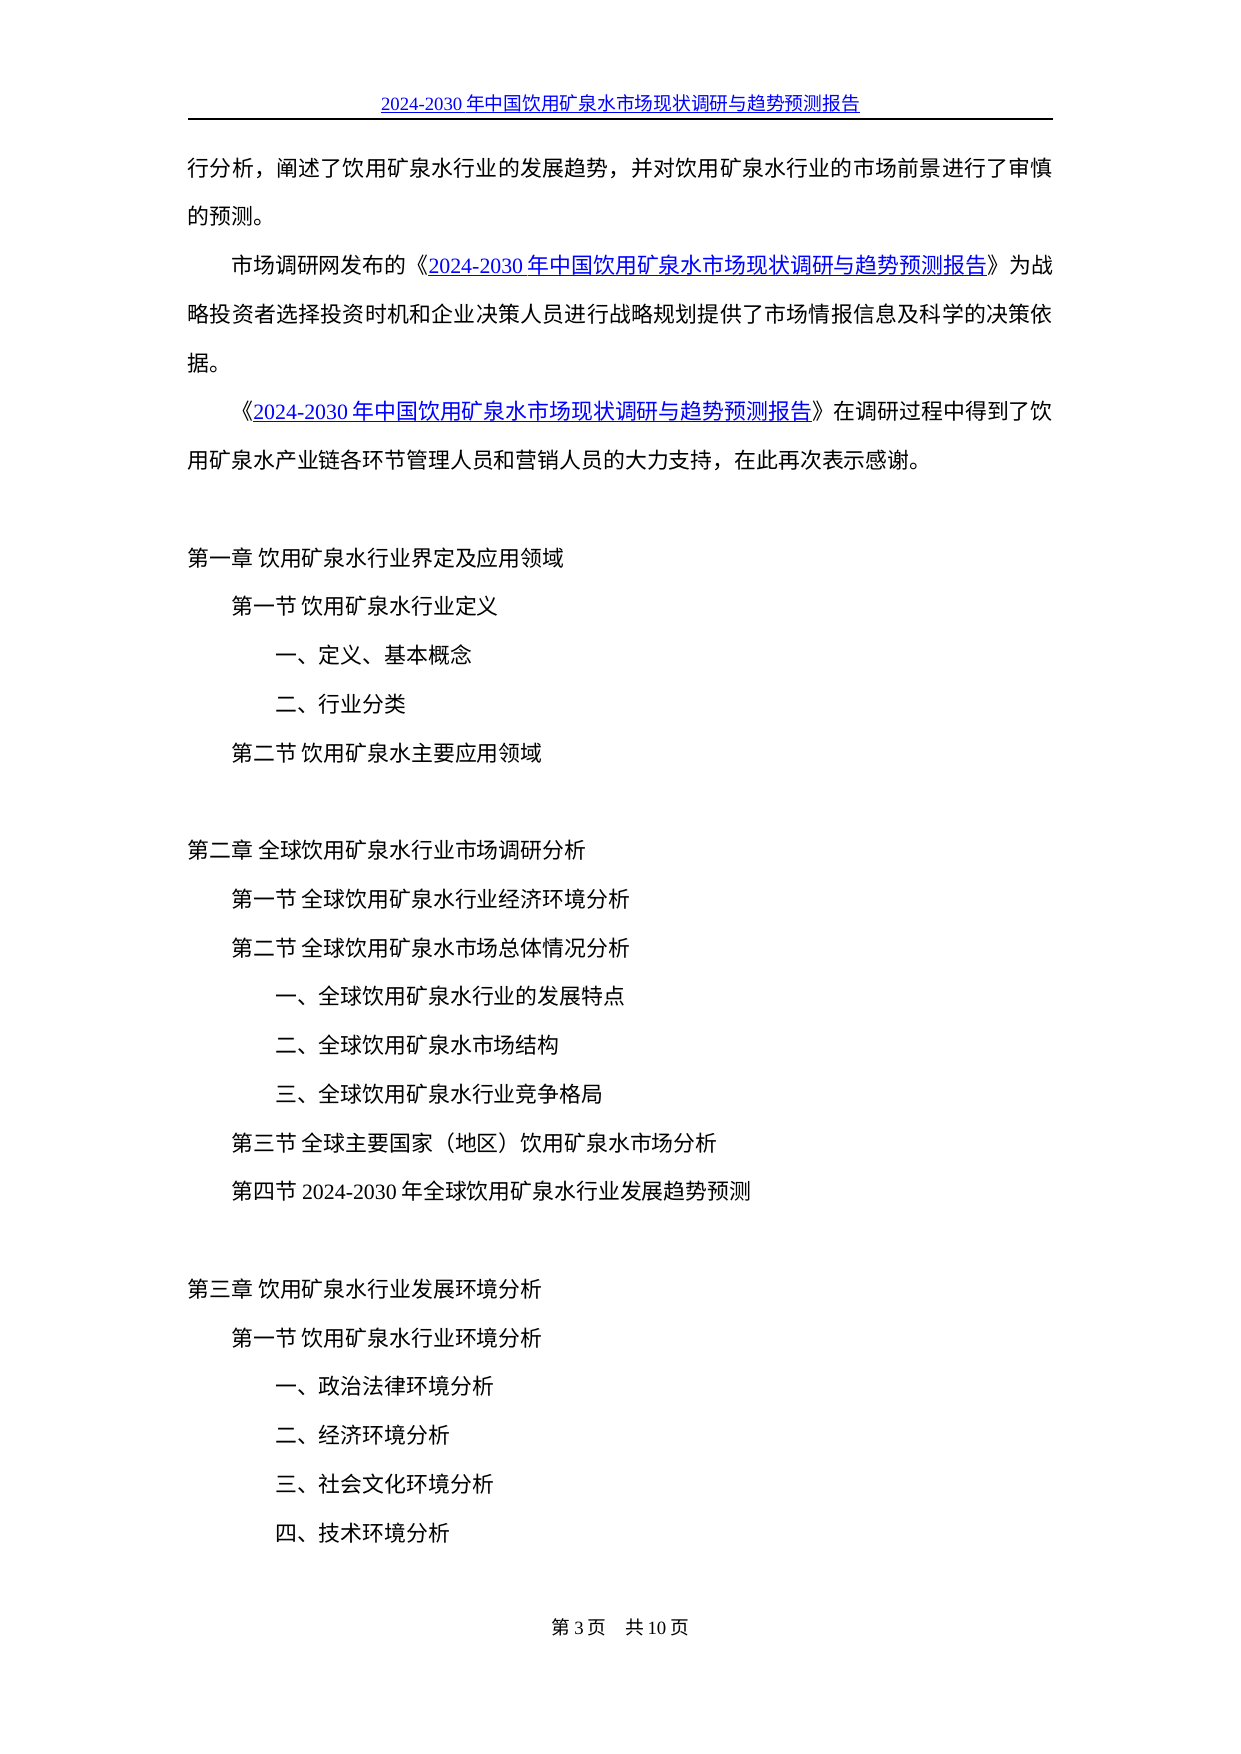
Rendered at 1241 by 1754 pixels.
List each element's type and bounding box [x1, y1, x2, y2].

text [187, 150, 1053, 1548]
